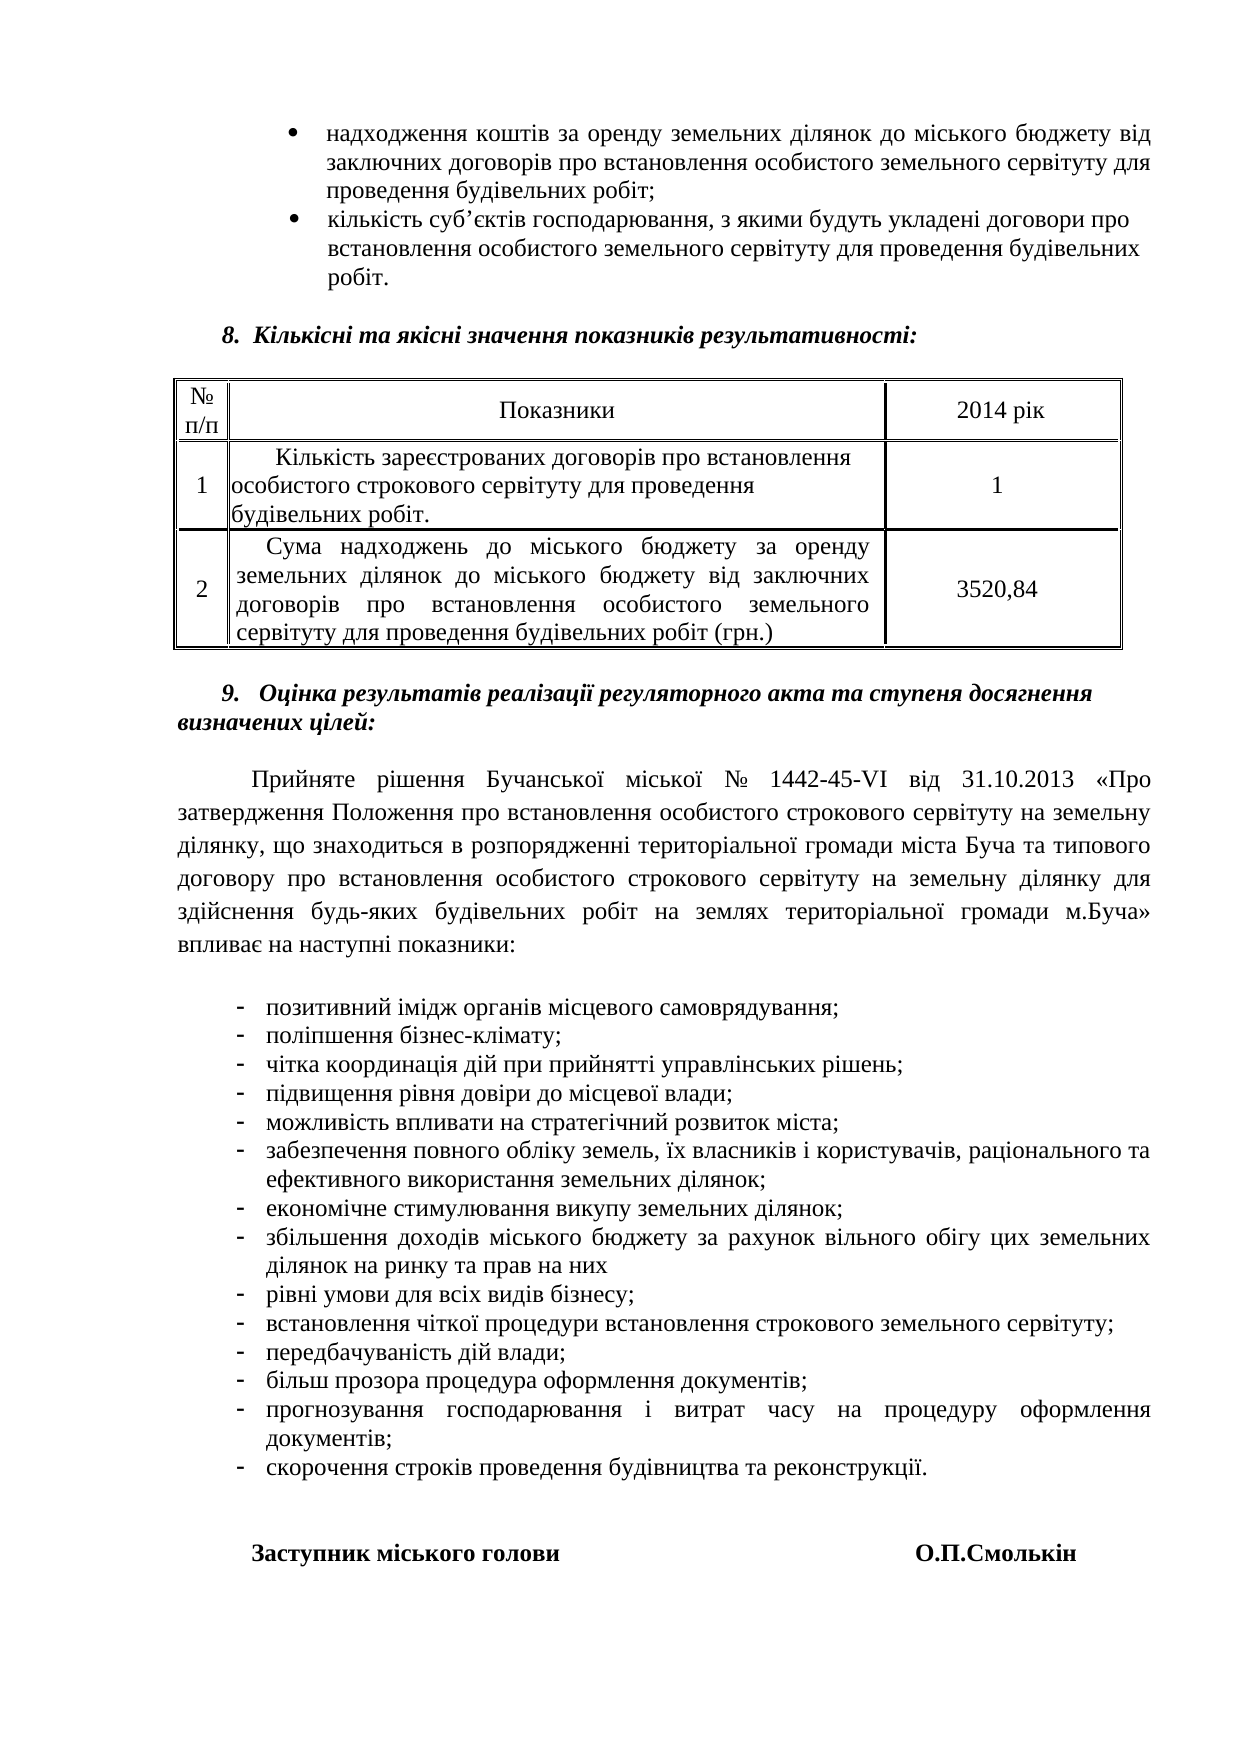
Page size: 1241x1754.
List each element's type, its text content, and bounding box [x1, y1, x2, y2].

list більш прозора процедура оформлення документів; [236, 1365, 1152, 1394]
list збільшення доходів міського бюджету за рахунок вільного обігу цих земельних ділянок на ринку та прав на них [236, 1222, 1152, 1279]
list рівні умови для всіх видів бізнесу; [236, 1279, 1152, 1308]
text Заступник міського голови О.П.Смолькін [177, 1538, 1152, 1567]
text Прийняте рішення Бучанської міської № 1442-45-VІ від 31.10.2013 «Про затвердження Положення про встановлення особистого строкового сервітуту на земельну ділянку, що знаходиться в розпорядженні територіальної громади міста Буча та типового договору про встановлення особистого строкового сервітуту на земельну ділянку для здійснення будь-яких будівельних робіт на землях територіальної громади м.Буча» впливає на наступні показники: [177, 764, 1152, 958]
table_header Показники [229, 379, 885, 438]
list забезпечення повного обліку земель, їх власників і користувачів, раціонального та ефективного використання земельних ділянок; [236, 1135, 1152, 1193]
list поліпшення бізнес-клімату; [236, 1020, 1152, 1049]
table_cell Кількість зареєстрованих договорів про встановлення особистого строкового сервітуту для проведення будівельних робіт. [230, 442, 884, 528]
list підвищення рівня довіри до місцевої влади; [236, 1078, 1152, 1107]
table_header № п/п [177, 381, 228, 438]
list позитивний імідж органів місцевого самоврядування; [236, 992, 1152, 1020]
list передбачуваність дій влади; [236, 1337, 1152, 1365]
list кількість суб’єктів господарювання, з якими будуть укладені договори про встановлення особистого земельного сервітуту для проведення будівельних робіт. [290, 204, 1152, 291]
table_cell 2 [175, 528, 228, 646]
table_header 2014 рік [885, 381, 1120, 438]
list чітка координація дій при прийнятті управлінських рішень; [236, 1049, 1152, 1078]
list надходження коштів за оренду земельних ділянок до міського бюджету від заключних договорів про встановлення особистого земельного сервітуту для проведення будівельних робіт; [288, 118, 1152, 204]
table_cell 1 [177, 439, 227, 528]
list можливість впливати на стратегічний розвиток міста; [236, 1107, 1152, 1135]
text 8. Кількісні та якісні значення показників результативності: [177, 320, 1152, 348]
table_cell Сума надходжень до міського бюджету за оренду земельних ділянок до міського бюджету від заключних договорів про встановлення особистого земельного сервітуту для проведення будівельних робіт (грн.) [229, 531, 885, 646]
list прогнозування господарювання і витрат часу на процедуру оформлення документів; [236, 1394, 1152, 1452]
list економічне стимулювання викупу земельних ділянок; [236, 1193, 1152, 1222]
list скорочення строків проведення будівництва та реконструкції. [236, 1452, 1152, 1480]
table_cell 3520,84 [885, 528, 1121, 646]
text 9. Оцінка результатів реалізації регуляторного акта та ступеня досягнення визначених цілей: [177, 678, 1152, 736]
table_cell 1 [887, 439, 1120, 528]
list встановлення чіткої процедури встановлення строкового земельного сервітуту; [236, 1308, 1152, 1337]
